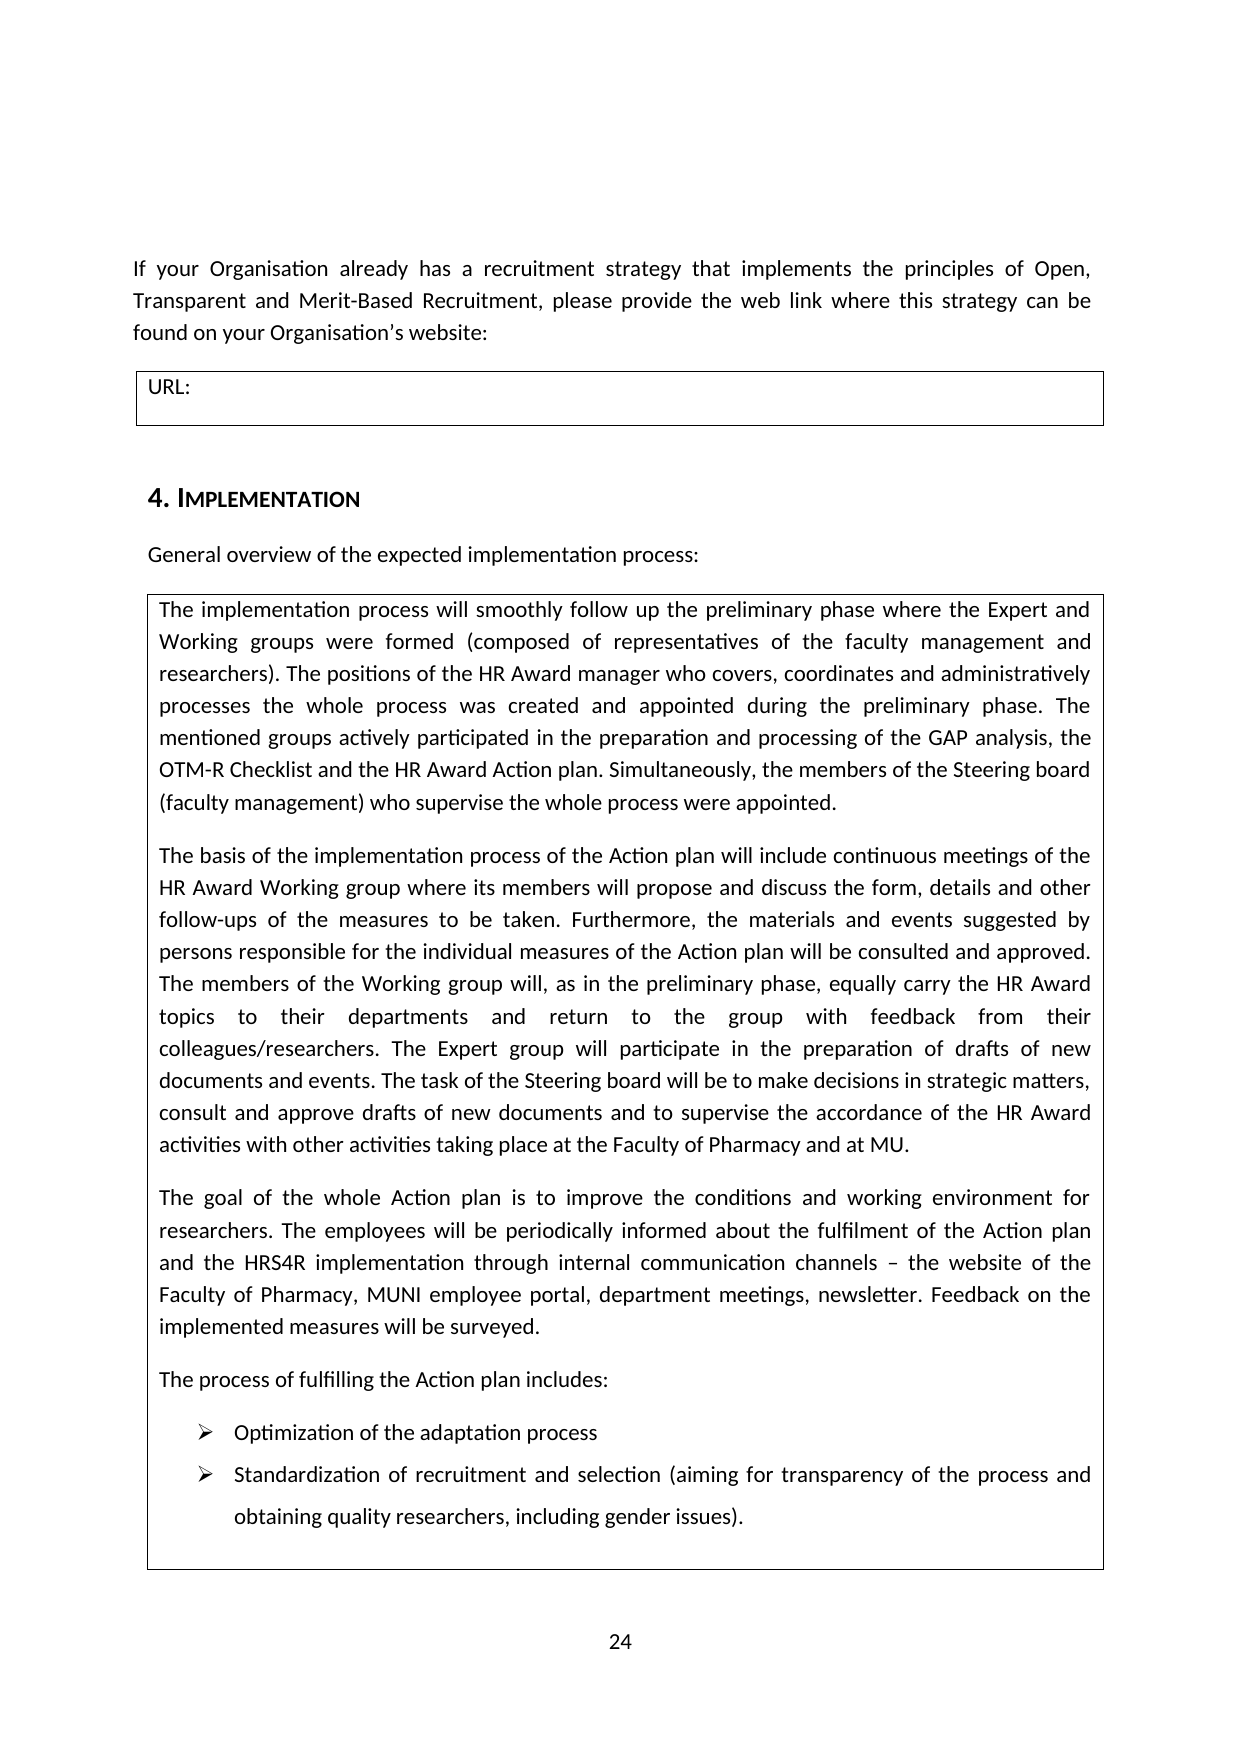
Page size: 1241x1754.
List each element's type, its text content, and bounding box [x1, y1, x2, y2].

text 4. Implementation [148, 479, 1093, 514]
text General overview of the expected implementation process: [148, 541, 1093, 569]
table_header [148, 595, 1103, 1568]
text If your Organisation already has a recruitment strategy that implements the principles of Open, Transparent and Merit-Based Recruitment, please provide the web link where this strategy can be found on your Organisation’s website: [133, 254, 1093, 346]
table_header URL: [137, 372, 1103, 425]
